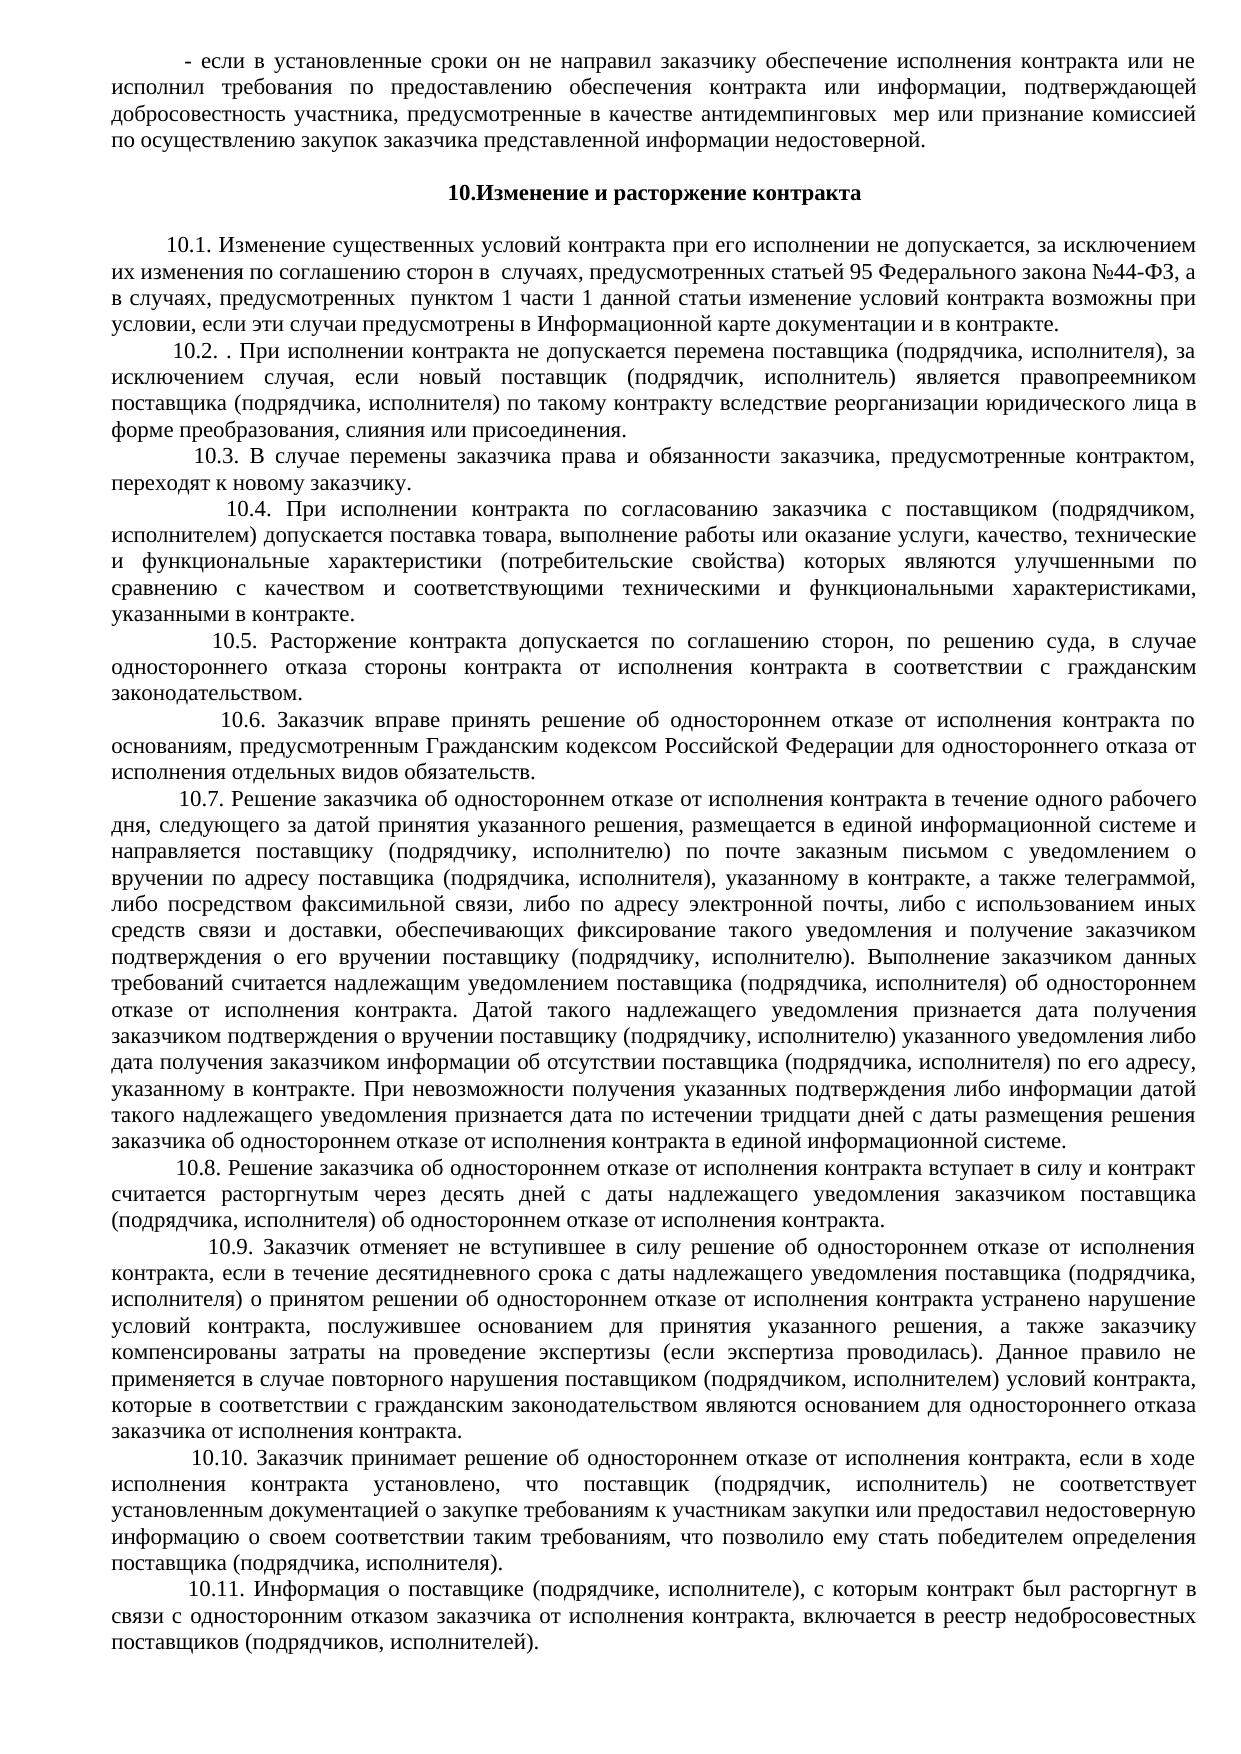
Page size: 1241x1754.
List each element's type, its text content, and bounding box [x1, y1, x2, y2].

text 10.1. Изменение существенных условий контракта при его исполнении не допускается, за исключением их изменения по соглашению сторон в случаях, предусмотренных статьей 95 Федерального закона №44-ФЗ, а в случаях, предусмотренных пунктом 1 части 1 данной статьи изменение условий контракта возможны при условии, если эти случаи предусмотрены в Информационной карте документации и в контракте. [111, 231, 1198, 337]
text 10.3. В случае перемены заказчика права и обязанности заказчика, предусмотренные контрактом, переходят к новому заказчику. [111, 442, 1198, 495]
text 10.8. Решение заказчика об одностороннем отказе от исполнения контракта вступает в силу и контракт считается расторгнутым через десять дней с даты надлежащего уведомления заказчиком поставщика (подрядчика, исполнителя) об одностороннем отказе от исполнения контракта. [111, 1154, 1198, 1233]
text 10.7. Решение заказчика об одностороннем отказе от исполнения контракта в течение одного рабочего дня, следующего за датой принятия указанного решения, размещается в единой информационной системе и направляется поставщику (подрядчику, исполнителю) по почте заказным письмом с уведомлением о вручении по адресу поставщика (подрядчика, исполнителя), указанному в контракте, а также телеграммой, либо посредством факсимильной связи, либо по адресу электронной почты, либо с использованием иных средств связи и доставки, обеспечивающих фиксирование такого уведомления и получение заказчиком подтверждения о его вручении поставщику (подрядчику, исполнителю). Выполнение заказчиком данных требований считается надлежащим уведомлением поставщика (подрядчика, исполнителя) об одностороннем отказе от исполнения контракта. Датой такого надлежащего уведомления признается дата получения заказчиком подтверждения о вручении поставщику (подрядчику, исполнителю) указанного уведомления либо дата получения заказчиком информации об отсутствии поставщика (подрядчика, исполнителя) по его адресу, указанному в контракте. При невозможности получения указанных подтверждения либо информации датой такого надлежащего уведомления признается дата по истечении тридцати дней с даты размещения решения заказчика об одностороннем отказе от исполнения контракта в единой информационной системе. [111, 785, 1198, 1154]
text 10.6. Заказчик вправе принять решение об одностороннем отказе от исполнения контракта по основаниям, предусмотренным Гражданским кодексом Российской Федерации для одностороннего отказа от исполнения отдельных видов обязательств. [111, 706, 1198, 785]
text 10.Изменение и расторжение контракта [111, 179, 1198, 205]
text 10.4. При исполнении контракта по согласованию заказчика с поставщиком (подрядчиком, исполнителем) допускается поставка товара, выполнение работы или оказание услуги, качество, технические и функциональные характеристики (потребительские свойства) которых являются улучшенными по сравнению с качеством и соответствующими техническими и функциональными характеристиками, указанными в контракте. [111, 495, 1198, 627]
text - если в установленные сроки он не направил заказчику обеспечение исполнения контракта или не исполнил требования по предоставлению обеспечения контракта или информации, подтверждающей добросовестность участника, предусмотренные в качестве антидемпинговых мер или признание комиссией по осуществлению закупок заказчика представленной информации недостоверной. [111, 47, 1198, 152]
text 10.2. . При исполнении контракта не допускается перемена поставщика (подрядчика, исполнителя), за исключением случая, если новый поставщик (подрядчик, исполнитель) является правопреемником поставщика (подрядчика, исполнителя) по такому контракту вследствие реорганизации юридического лица в форме преобразования, слияния или присоединения. [111, 337, 1198, 442]
text 10.9. Заказчик отменяет не вступившее в силу решение об одностороннем отказе от исполнения контракта, если в течение десятидневного срока с даты надлежащего уведомления поставщика (подрядчика, исполнителя) о принятом решении об одностороннем отказе от исполнения контракта устранено нарушение условий контракта, послужившее основанием для принятия указанного решения, а также заказчику компенсированы затраты на проведение экспертизы (если экспертиза проводилась). Данное правило не применяется в случае повторного нарушения поставщиком (подрядчиком, исполнителем) условий контракта, которые в соответствии с гражданским законодательством являются основанием для одностороннего отказа заказчика от исполнения контракта. [111, 1233, 1198, 1444]
text 10.5. Расторжение контракта допускается по соглашению сторон, по решению суда, в случае одностороннего отказа стороны контракта от исполнения контракта в соответствии с гражданским законодательством. [111, 627, 1198, 706]
text 10.10. Заказчик принимает решение об одностороннем отказе от исполнения контракта, если в ходе исполнения контракта установлено, что поставщик (подрядчик, исполнитель) не соответствует установленным документацией о закупке требованиям к участникам закупки или предоставил недостоверную информацию о своем соответствии таким требованиям, что позволило ему стать победителем определения поставщика (подрядчика, исполнителя). [111, 1444, 1198, 1575]
text 10.11. Информация о поставщике (подрядчике, исполнителе), с которым контракт был расторгнут в связи с односторонним отказом заказчика от исполнения контракта, включается в реестр недобросовестных поставщиков (подрядчиков, исполнителей). [111, 1575, 1198, 1654]
